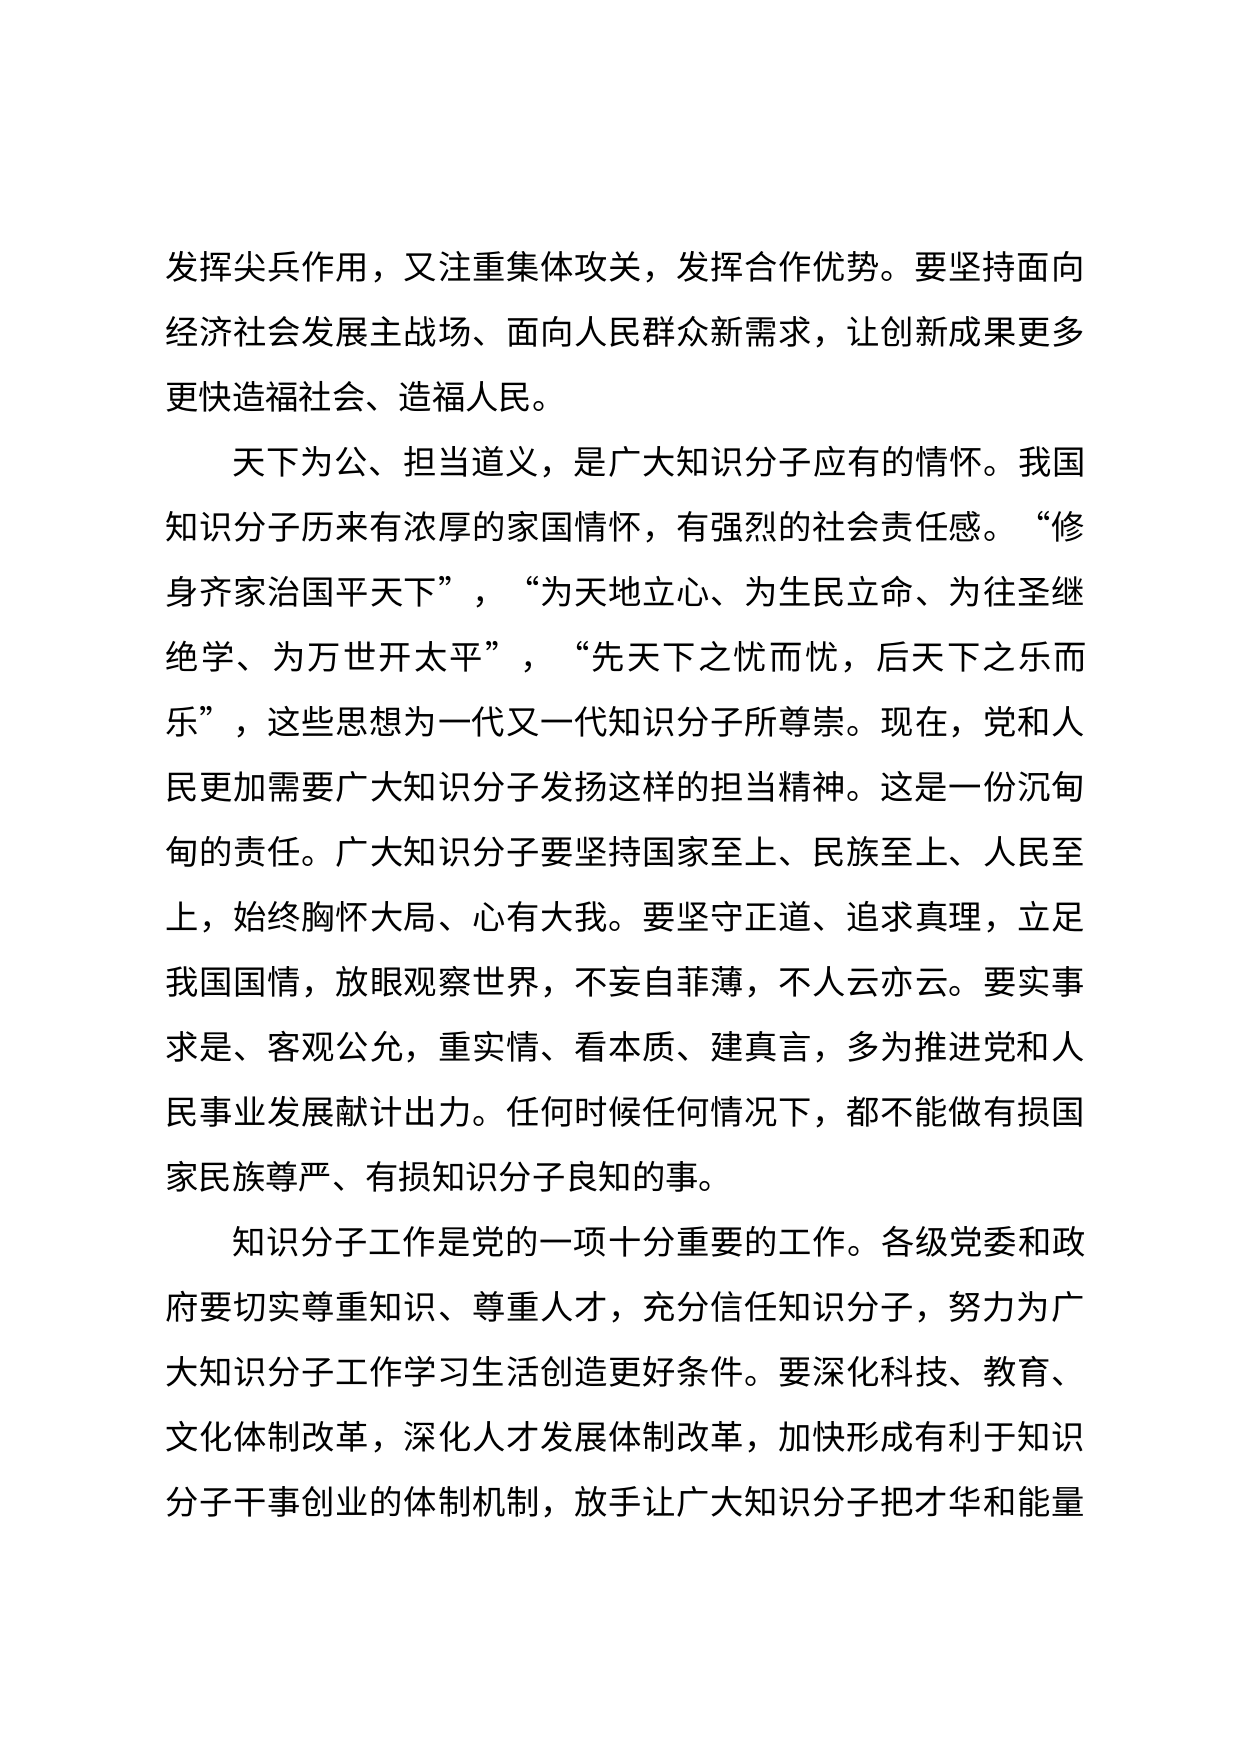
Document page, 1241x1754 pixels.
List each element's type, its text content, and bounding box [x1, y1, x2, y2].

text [165, 233, 1087, 428]
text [165, 1208, 1087, 1533]
text 天下为公、担当道义，是广大知识分子应有的情怀。我国知识分子历来有浓厚的家国情怀，有强烈的社会责任感。“修身齐家治国平天下”，“为天地立心、为生民立命、为往圣继绝学、为万世开太平”，“先天下之忧而忧，后天下之乐而乐”，这些思想为一代又一代知识分子所尊崇。现在，党和人民更加需要广大知识分子发扬这样的担当精神。这是一份沉甸甸的责任。广大知识分子要坚持国家至上、民族至上、人民至上，始终胸怀大局、心有大我。要坚守正道、追求真理，立足我国国情，放眼观察世界，不妄自菲薄，不人云亦云。要实事求是、客观公允，重实情、看本质、建真言，多为推进党和人民事业发展献计出力。任何时候任何情况下，都不能做有损国家民族尊严、有损知识分子良知的事。 [165, 428, 1087, 1208]
